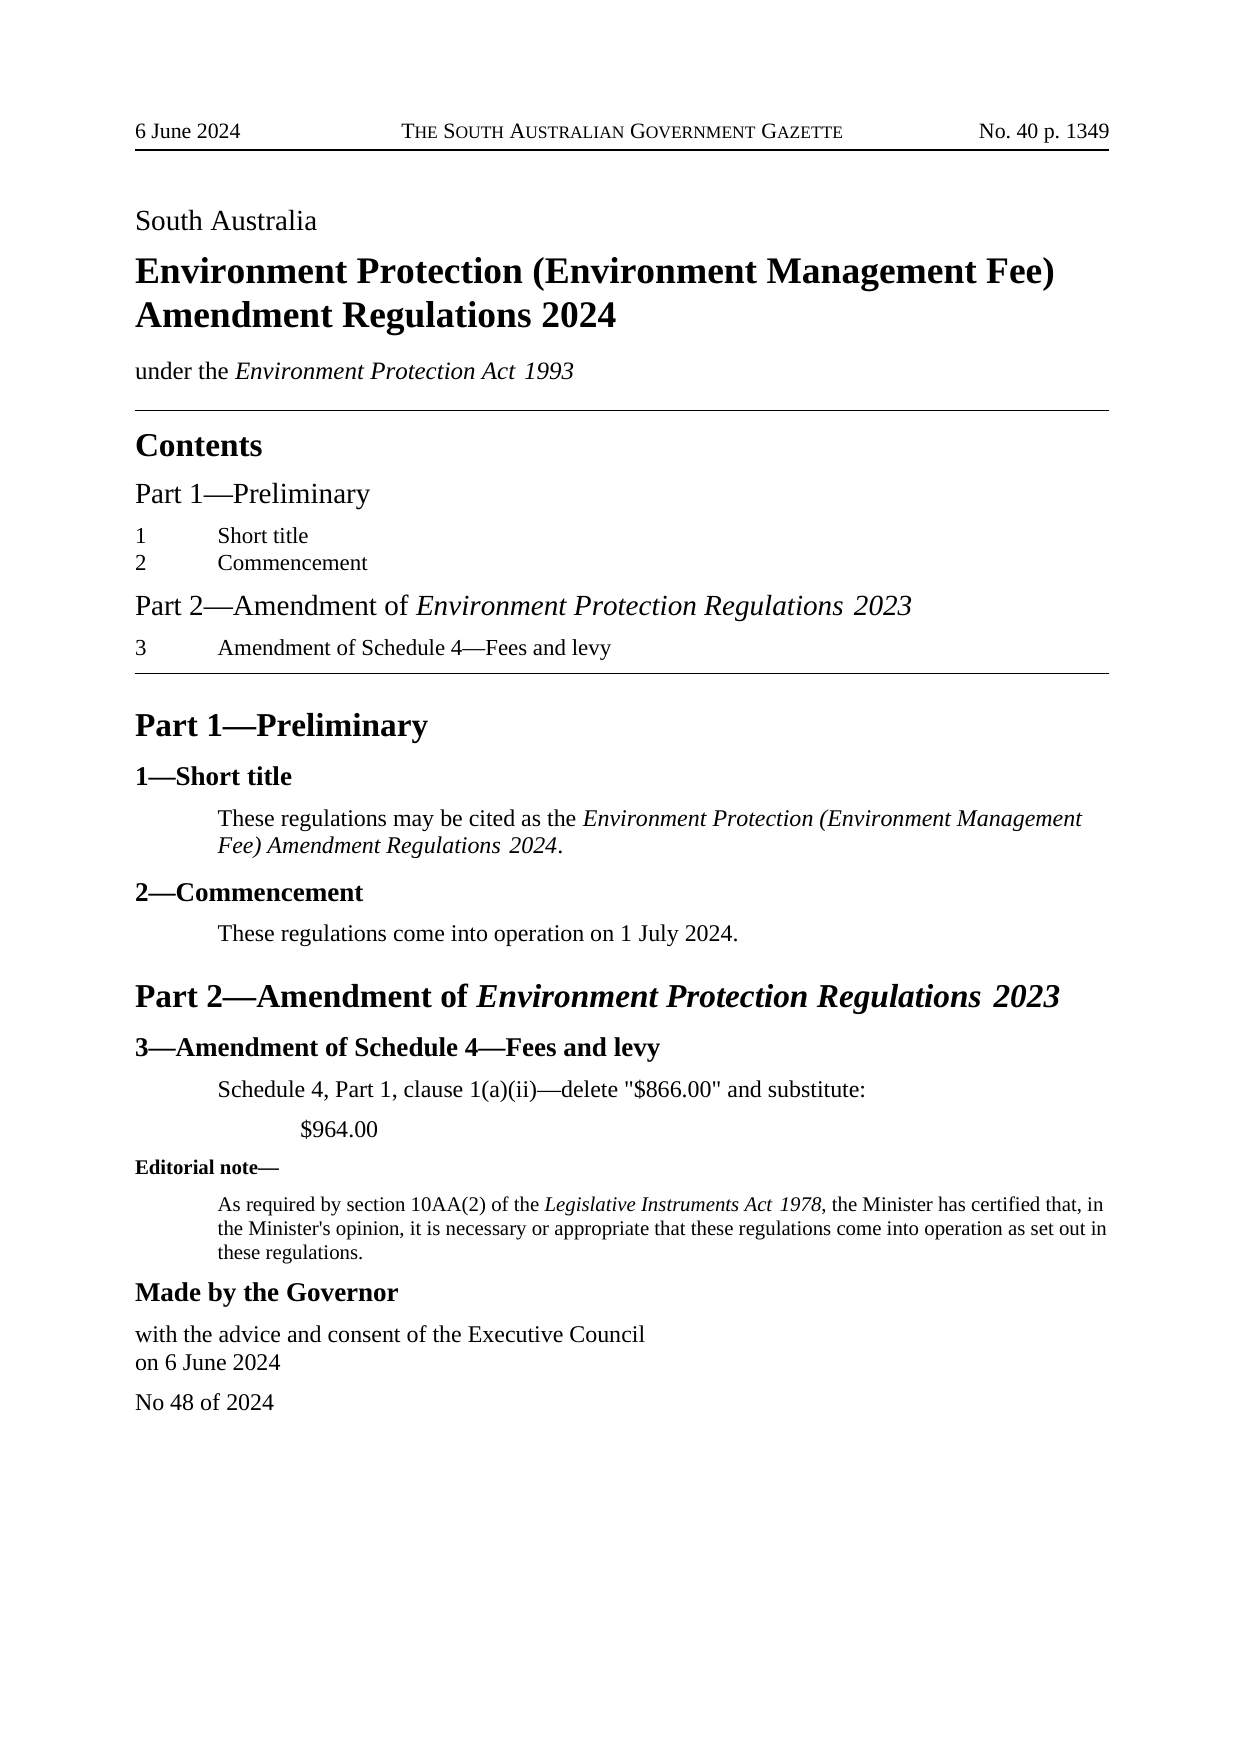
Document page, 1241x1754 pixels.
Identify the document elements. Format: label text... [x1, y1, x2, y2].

text 2—Commencement [135, 876, 1109, 907]
subtitle Environment Protection (Environment Management Fee) Amendment Regulations 2024 [135, 249, 1109, 335]
text South Australia [135, 203, 1109, 236]
text $964.00 [300, 1115, 1109, 1143]
text These regulations may be cited as the Environment Protection (Environment Management Fee) Amendment Regulations 2024. [217, 804, 1109, 859]
text Schedule 4, Part 1, clause 1(a)(ii)—delete "$866.00" and substitute: [217, 1075, 1109, 1102]
text 3 Amendment of Schedule 4—Fees and levy [135, 634, 1109, 660]
text These regulations come into operation on 1 July 2024. [217, 919, 1109, 947]
text Contents [135, 426, 1109, 464]
text on 6 June 2024 [135, 1348, 1109, 1375]
text Part 1—Preliminary [135, 477, 1109, 510]
text Editorial note— [135, 1155, 1109, 1179]
text No 48 of 2024 [135, 1388, 1109, 1415]
text under the Environment Protection Act 1993 [135, 356, 1109, 385]
text 1 Short title [135, 523, 1109, 549]
text Part 2—Amendment of Environment Protection Regulations 2023 [135, 588, 1109, 621]
text Part 1—Preliminary [135, 705, 1109, 744]
text with the advice and consent of the Executive Council [135, 1320, 1109, 1348]
text 1—Short title [135, 760, 1109, 791]
text 2 Commencement [135, 549, 1109, 575]
text Made by the Governor [135, 1276, 1109, 1307]
text Part 2—Amendment of Environment Protection Regulations 2023 [135, 976, 1109, 1014]
text As required by section 10AA(2) of the Legislative Instruments Act 1978, the Minister has certified that, in the Minister's opinion, it is necessary or appropriate that these regulations come into operation as set out in these regulations. [217, 1192, 1109, 1264]
text 3—Amendment of Schedule 4—Fees and levy [135, 1031, 1109, 1062]
